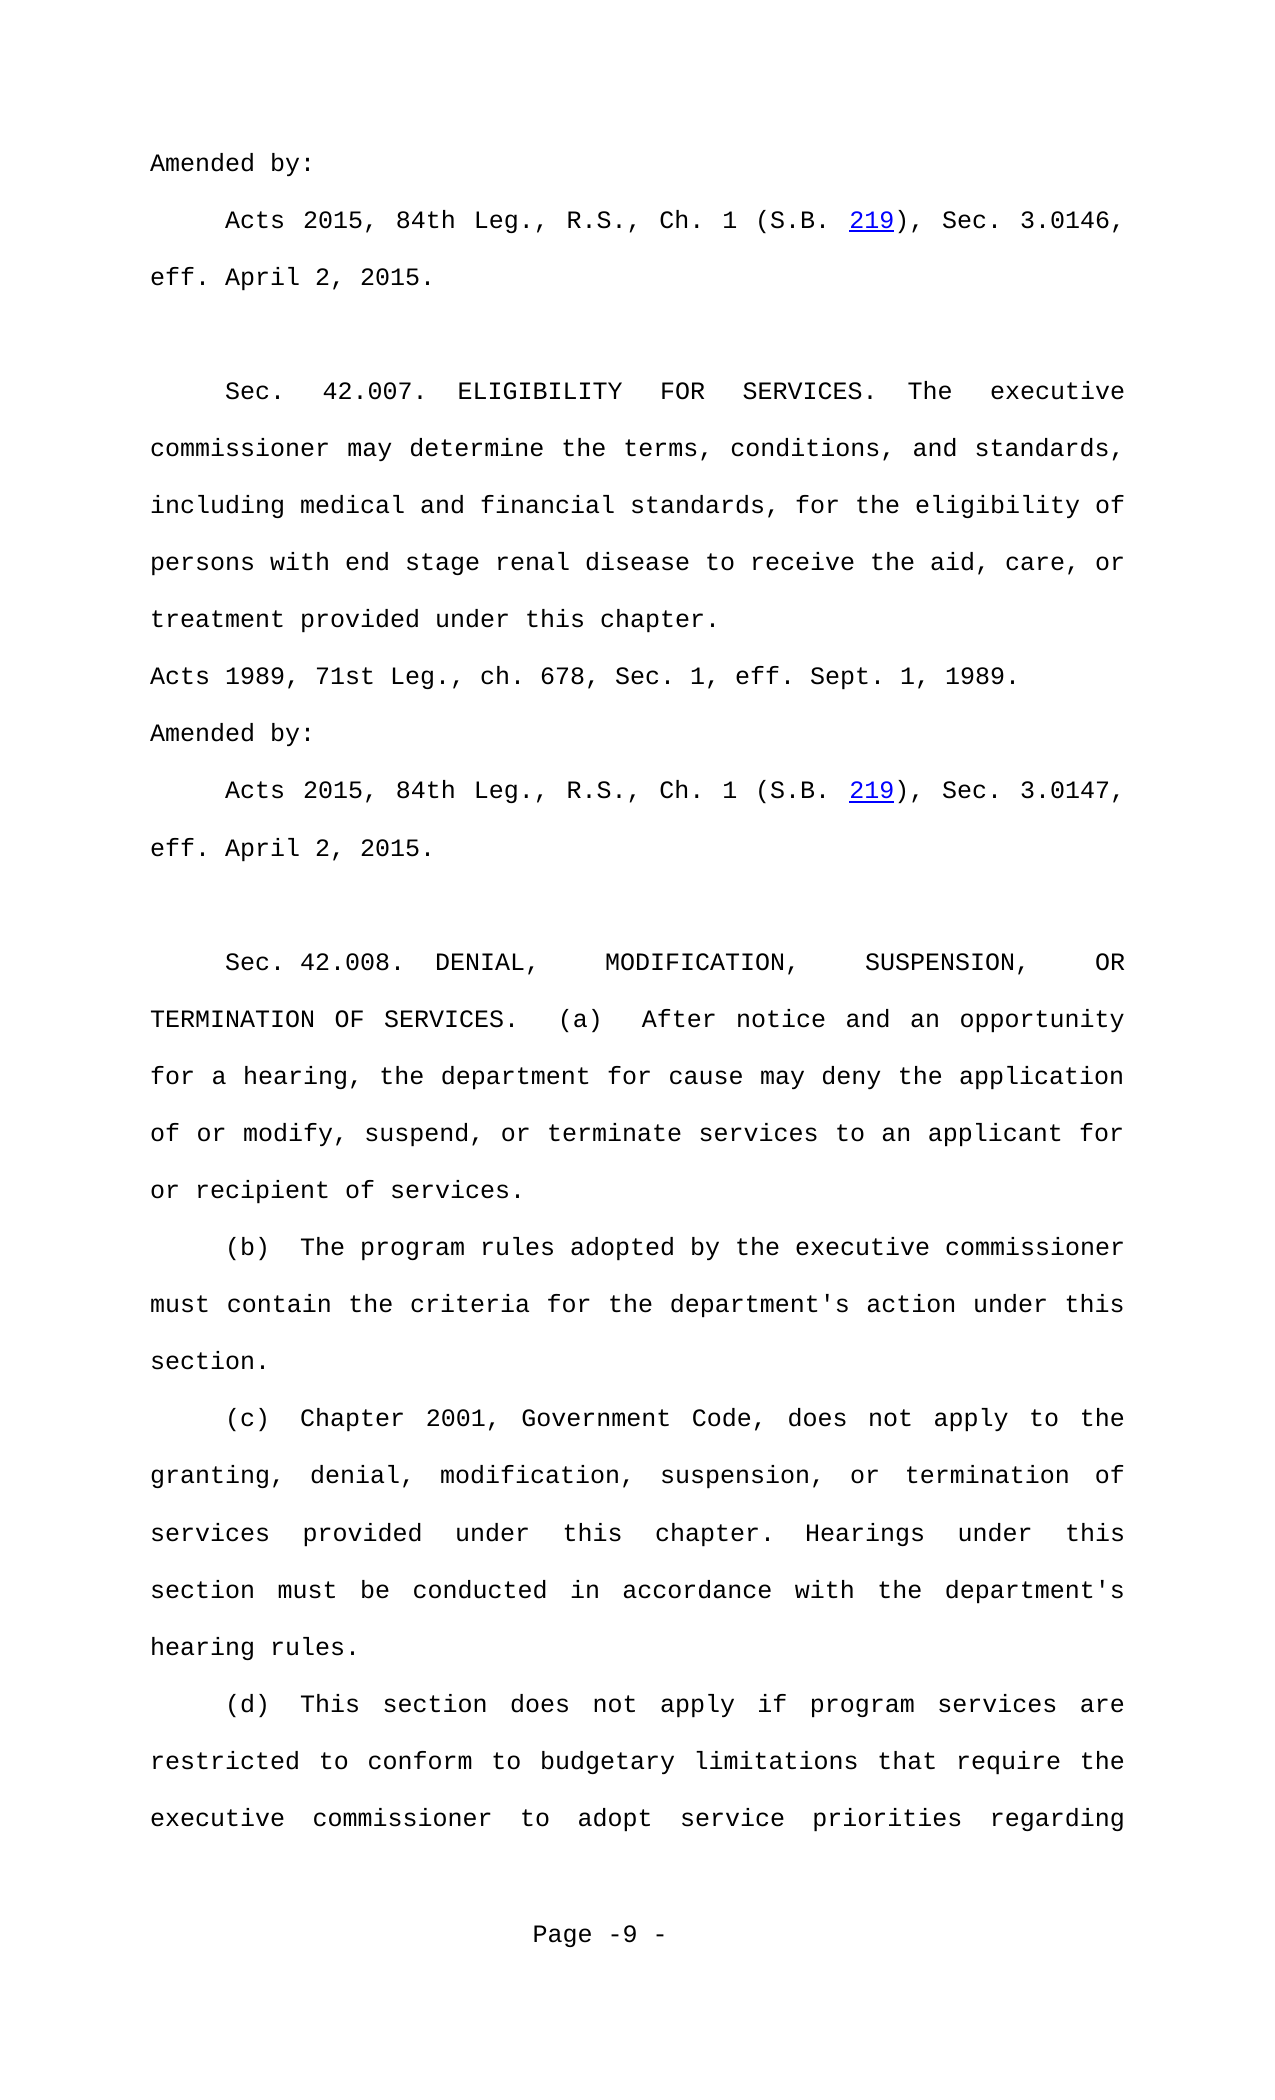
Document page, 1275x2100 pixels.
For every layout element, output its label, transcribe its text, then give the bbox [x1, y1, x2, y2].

text Acts 2015, 84th Leg., R.S., Ch. 1 (S.B. 219), Sec. 3.0147, eff. April 2, 2015. [150, 778, 1125, 863]
text Sec. 42.008. DENIAL, MODIFICATION, SUSPENSION, OR TERMINATION OF SERVICES. (a) After notice and an opportunity for a hearing, the department for cause may deny the application of or modify, suspend, or terminate services to an applicant for or recipient of services. [150, 949, 1125, 1206]
text Acts 1989, 71st Leg., ch. 678, Sec. 1, eff. Sept. 1, 1989. [150, 664, 1125, 692]
text Amended by: [150, 721, 1125, 749]
text (c) Chapter 2001, Government Code, does not apply to the granting, denial, modification, suspension, or termination of services provided under this chapter. Hearings under this section must be conducted in accordance with the department's hearing rules. [150, 1406, 1125, 1663]
text Sec. 42.007. ELIGIBILITY FOR SERVICES. The executive commissioner may determine the terms, conditions, and standards, including medical and financial standards, for the eligibility of persons with end stage renal disease to receive the aid, care, or treatment provided under this chapter. [150, 378, 1125, 635]
text Amended by: [150, 150, 1125, 178]
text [150, 1691, 1125, 1834]
text (b) The program rules adopted by the executive commissioner must contain the criteria for the department's action under this section. [150, 1234, 1125, 1377]
text Acts 2015, 84th Leg., R.S., Ch. 1 (S.B. 219), Sec. 3.0146, eff. April 2, 2015. [150, 207, 1125, 293]
